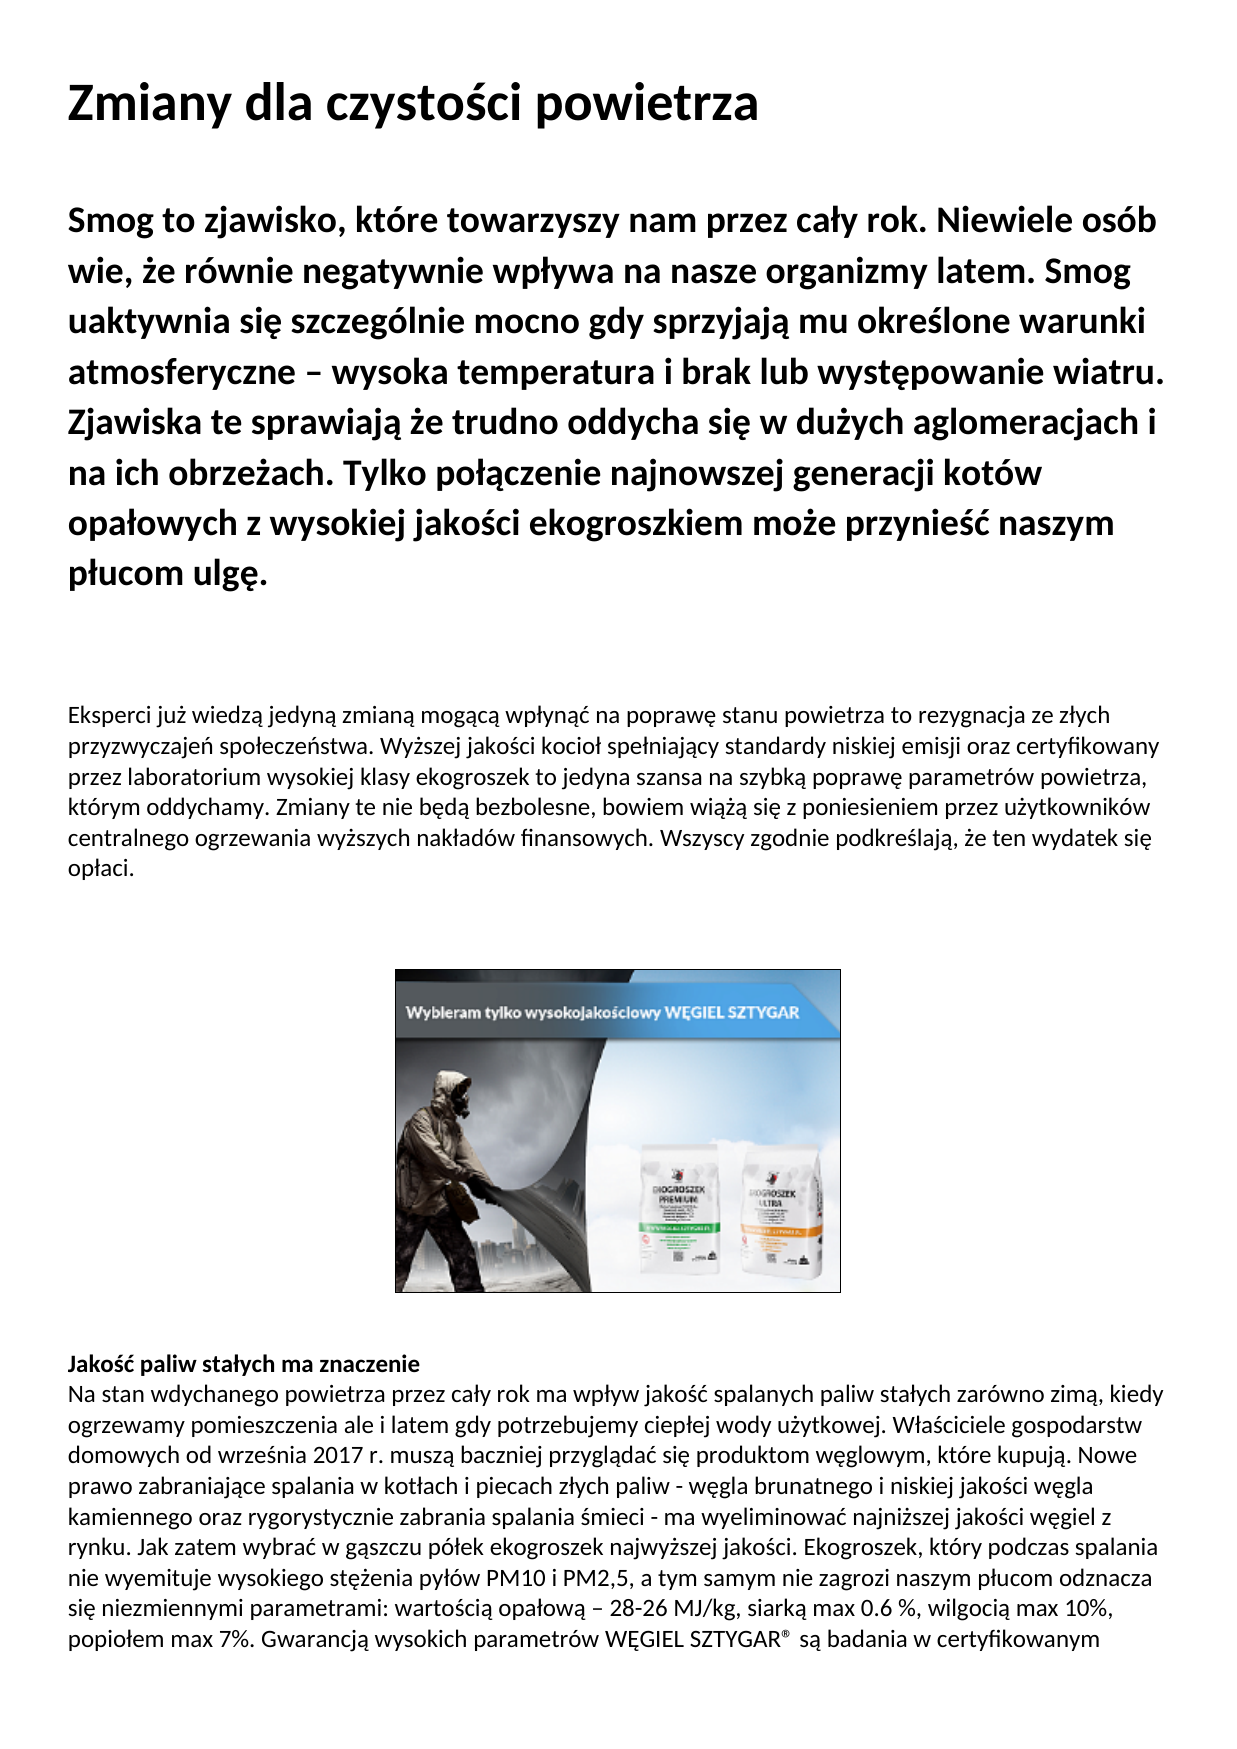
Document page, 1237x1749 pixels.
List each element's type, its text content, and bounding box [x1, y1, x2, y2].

text Eksperci już wiedzą jedyną zmianą mogącą wpłynąć na poprawę stanu powietrza to rezygnacja ze złych przyzwyczajeń społeczeństwa. Wyższej jakości kocioł spełniający standardy niskiej emisji oraz certyfikowany przez laboratorium wysokiej klasy ekogroszek to jedyna szansa na szybką poprawę parametrów powietrza, którym oddychamy. Zmiany te nie będą bezbolesne, bowiem wiążą się z poniesieniem przez użytkowników centralnego ogrzewania wyższych nakładów finansowych. Wszyscy zgodnie podkreślają, że ten wydatek się opłaci. [68, 700, 1169, 883]
text Zmiany dla czystości powietrza [68, 68, 1169, 134]
text Smog to zjawisko, które towarzyszy nam przez cały rok. Niewiele osób wie, że równie negatywnie wpływa na nasze organizmy latem. Smog uaktywnia się szczególnie mocno gdy sprzyjają mu określone warunki atmosferyczne – wysoka temperatura i brak lub występowanie wiatru. Zjawiska te sprawiają że trudno oddycha się w dużych aglomeracjach i na ich obrzeżach. Tylko połączenie najnowszej generacji kotów opałowych z wysokiej jakości ekogroszkiem może przynieść naszym płucom ulgę. [68, 196, 1169, 595]
text Jakość paliw stałych ma znaczenie [68, 1348, 1169, 1378]
picture [396, 970, 840, 1292]
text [68, 1378, 1169, 1653]
